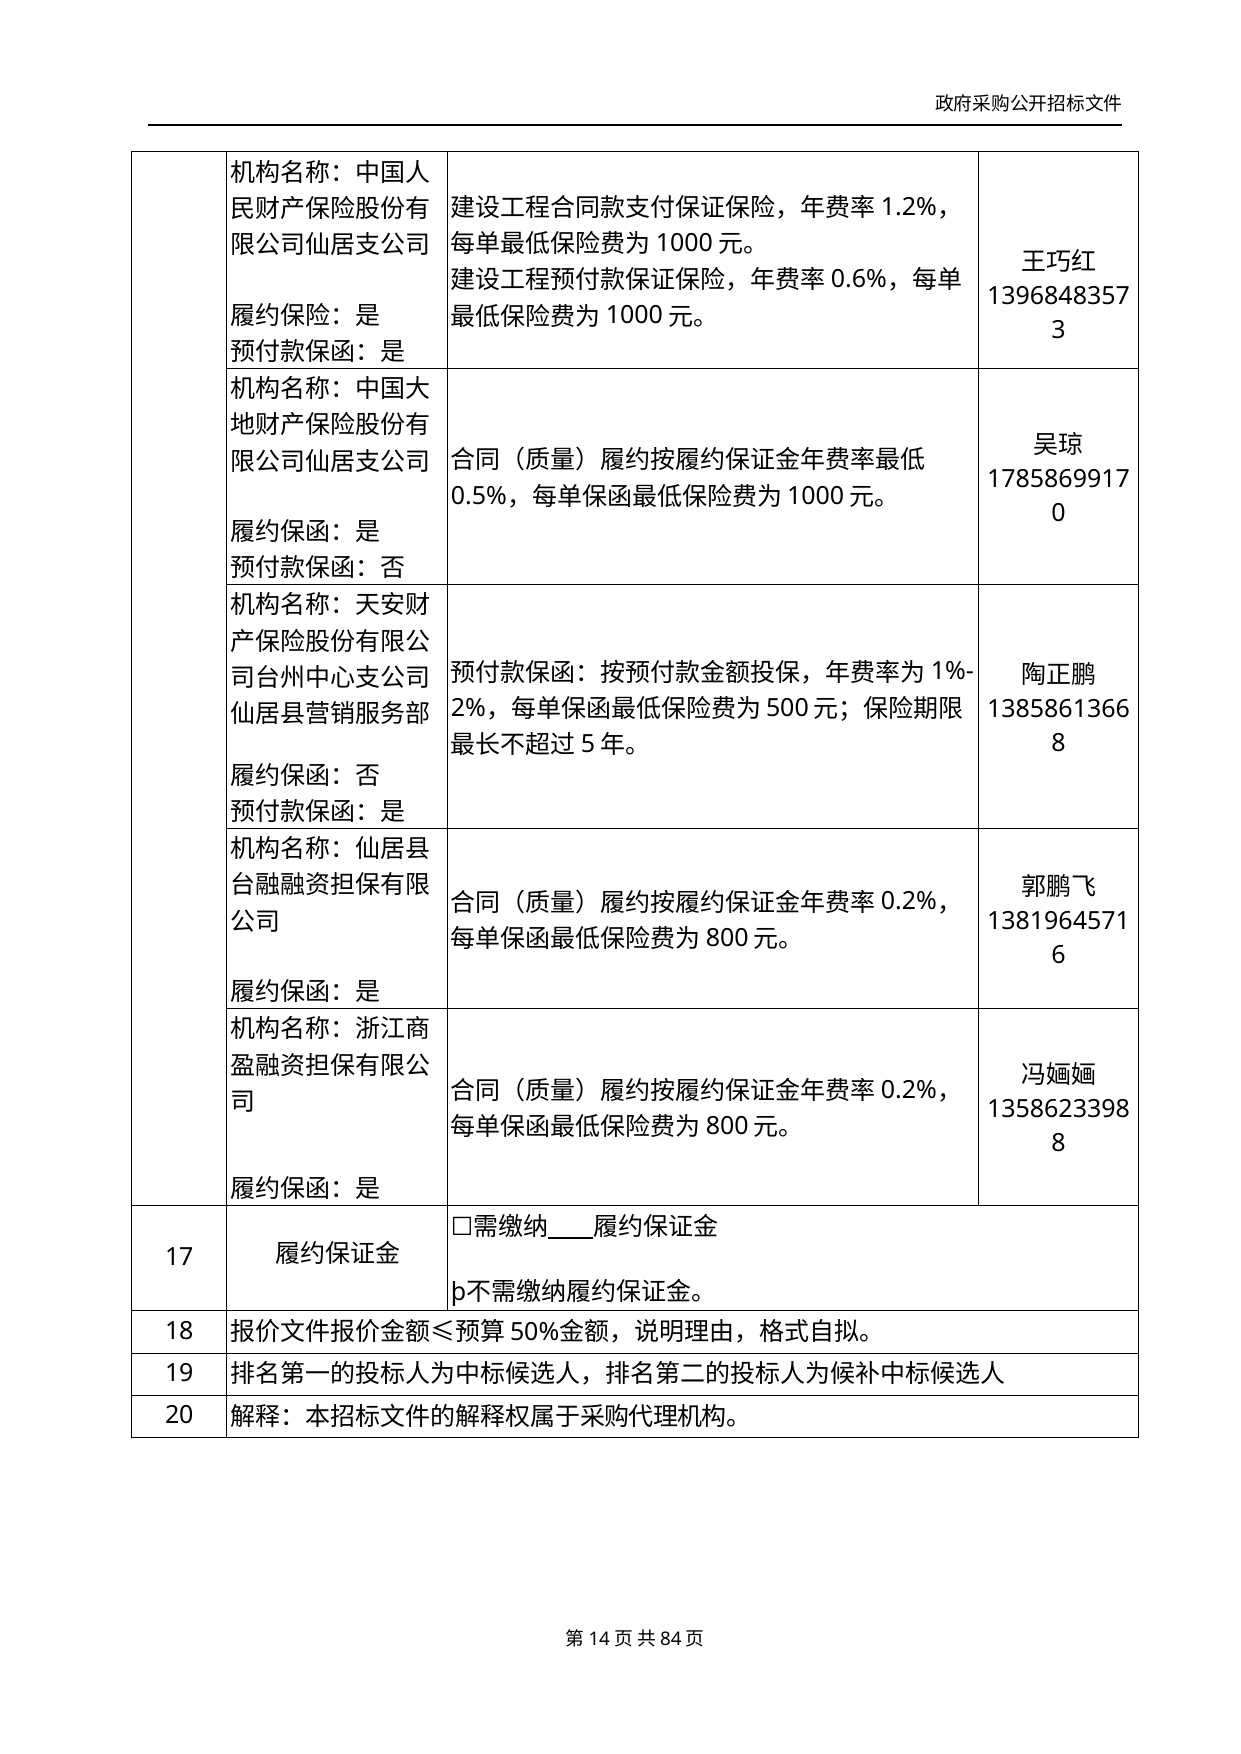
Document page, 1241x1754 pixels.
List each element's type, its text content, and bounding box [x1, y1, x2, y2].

table_cell 20 [132, 1396, 226, 1437]
table_cell 19 [132, 1354, 226, 1395]
table_cell 解释：本招标文件的解释权属于采购代理机构。 [227, 1396, 1138, 1437]
table_cell 报价文件报价金额≤预算50%金额，说明理由，格式自拟。 [227, 1311, 1138, 1353]
table_cell 18 [132, 1311, 226, 1353]
table_cell 机构名称：天安财产保险股份有限公司台州中心支公司仙居县营销服务部 履约保函：否 预付款保函：是 [227, 585, 447, 828]
table_cell 王巧红13968483573 [979, 152, 1138, 368]
table_cell 需缴纳 履约保证金 不需缴纳履约保证金。 [448, 1206, 1138, 1310]
table_cell 吴琼17858699170 [979, 369, 1138, 584]
table_cell 机构名称：仙居县台融融资担保有限公司 履约保函：是 [227, 829, 447, 1008]
table_cell 履约保证金 [227, 1206, 447, 1310]
table_cell 合同（质量）履约按履约保证金年费率最低0.5%，每单保函最低保险费为1000元。 [448, 369, 978, 584]
table_cell 建设工程合同款支付保证保险，年费率1.2%，每单最低保险费为1000元。 建设工程预付款保证保险，年费率0.6%，每单最低保险费为1000元。 [448, 152, 978, 368]
table_cell 排名第一的投标人为中标候选人，排名第二的投标人为候补中标候选人 [227, 1354, 1138, 1395]
table_cell 郭鹏飞13819645716 [979, 829, 1138, 1008]
table_cell 合同（质量）履约按履约保证金年费率0.2%，每单保函最低保险费为800元。 [448, 1009, 978, 1205]
table_cell 机构名称：浙江商盈融资担保有限公司 履约保函：是 [227, 1009, 447, 1205]
table_cell 陶正鹏13858613668 [979, 585, 1138, 828]
table_cell 预付款保函：按预付款金额投保，年费率为1%-2%，每单保函最低保险费为500元；保险期限最长不超过5年。 [448, 585, 978, 828]
table_cell 17 [132, 1206, 226, 1310]
table_cell 合同（质量）履约按履约保证金年费率0.2%，每单保函最低保险费为800元。 [448, 829, 978, 1008]
table_cell 冯婳婳13586233988 [979, 1009, 1138, 1205]
table_cell 机构名称：中国大地财产保险股份有限公司仙居支公司 履约保函：是 预付款保函：否 [227, 369, 447, 584]
table_cell 机构名称：中国人民财产保险股份有限公司仙居支公司 履约保险：是 预付款保函：是 [227, 152, 447, 368]
